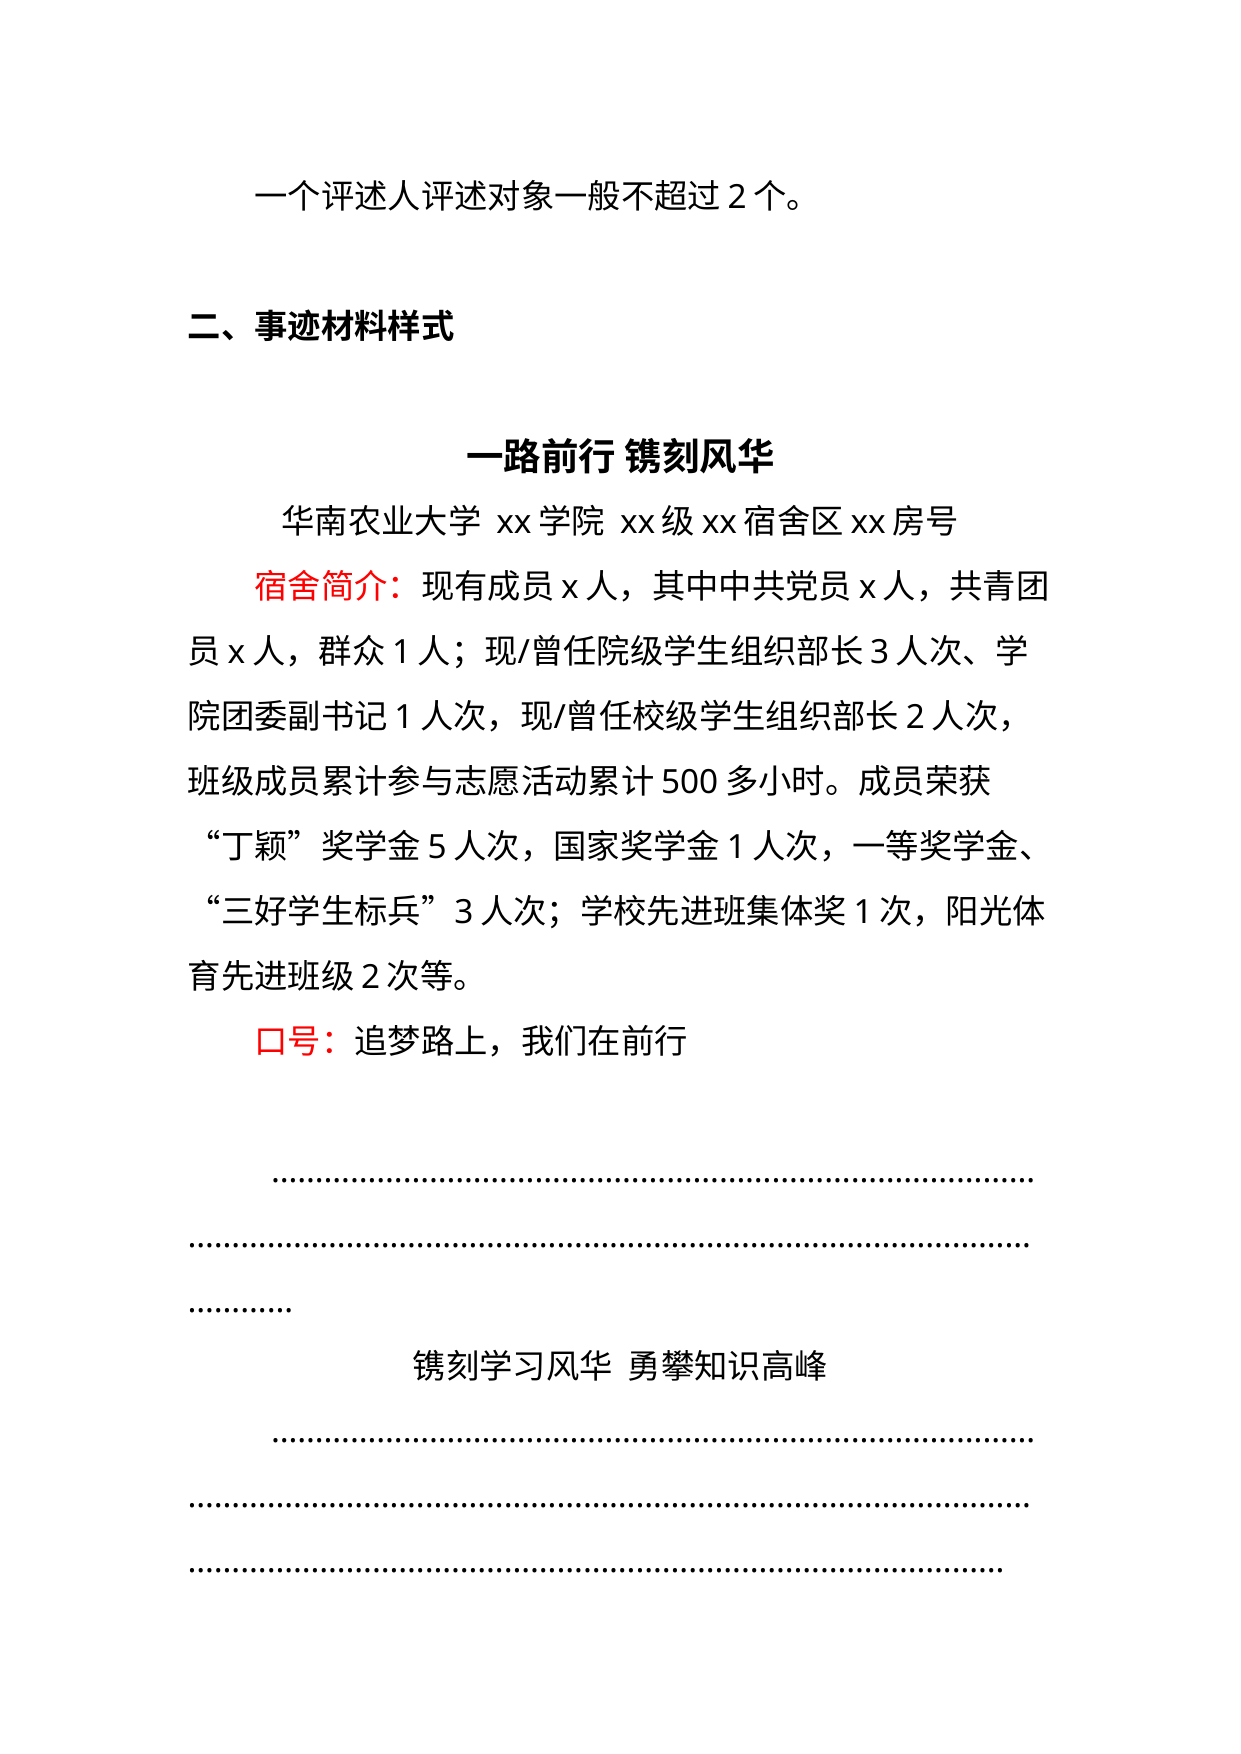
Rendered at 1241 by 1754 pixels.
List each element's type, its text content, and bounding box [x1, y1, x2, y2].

text 一个评述人评述对象一般不超过2个。 [187, 162, 1053, 227]
text …………………………………………………………………………………………………………………………………………………………………………… [187, 1137, 1053, 1332]
text …………………………………………………………………………………………………………………………………………………………………………………………………………………………………………………… [187, 1397, 1053, 1592]
text 口号：追梦路上，我们在前行 [187, 1007, 1053, 1072]
text 宿舍简介：现有成员x人，其中中共党员x人，共青团员x人，群众1人；现/曾任院级学生组织部长3人次、学院团委副书记1人次，现/曾任校级学生组织部长2人次，班级成员累计参与志愿活动累计500多小时。成员荣获“丁颖”奖学金5人次，国家奖学金1人次，一等奖学金、“三好学生标兵”3人次；学校先进班集体奖1次，阳光体育先进班级2次等。 [187, 552, 1053, 1007]
text 镌刻学习风华 勇攀知识高峰 [187, 1332, 1053, 1397]
text 二、事迹材料样式 [187, 292, 1053, 357]
text 华南农业大学 xx学院 xx级xx宿舍区xx房号 [187, 487, 1053, 552]
text 一路前行 镌刻风华 [187, 422, 1053, 487]
